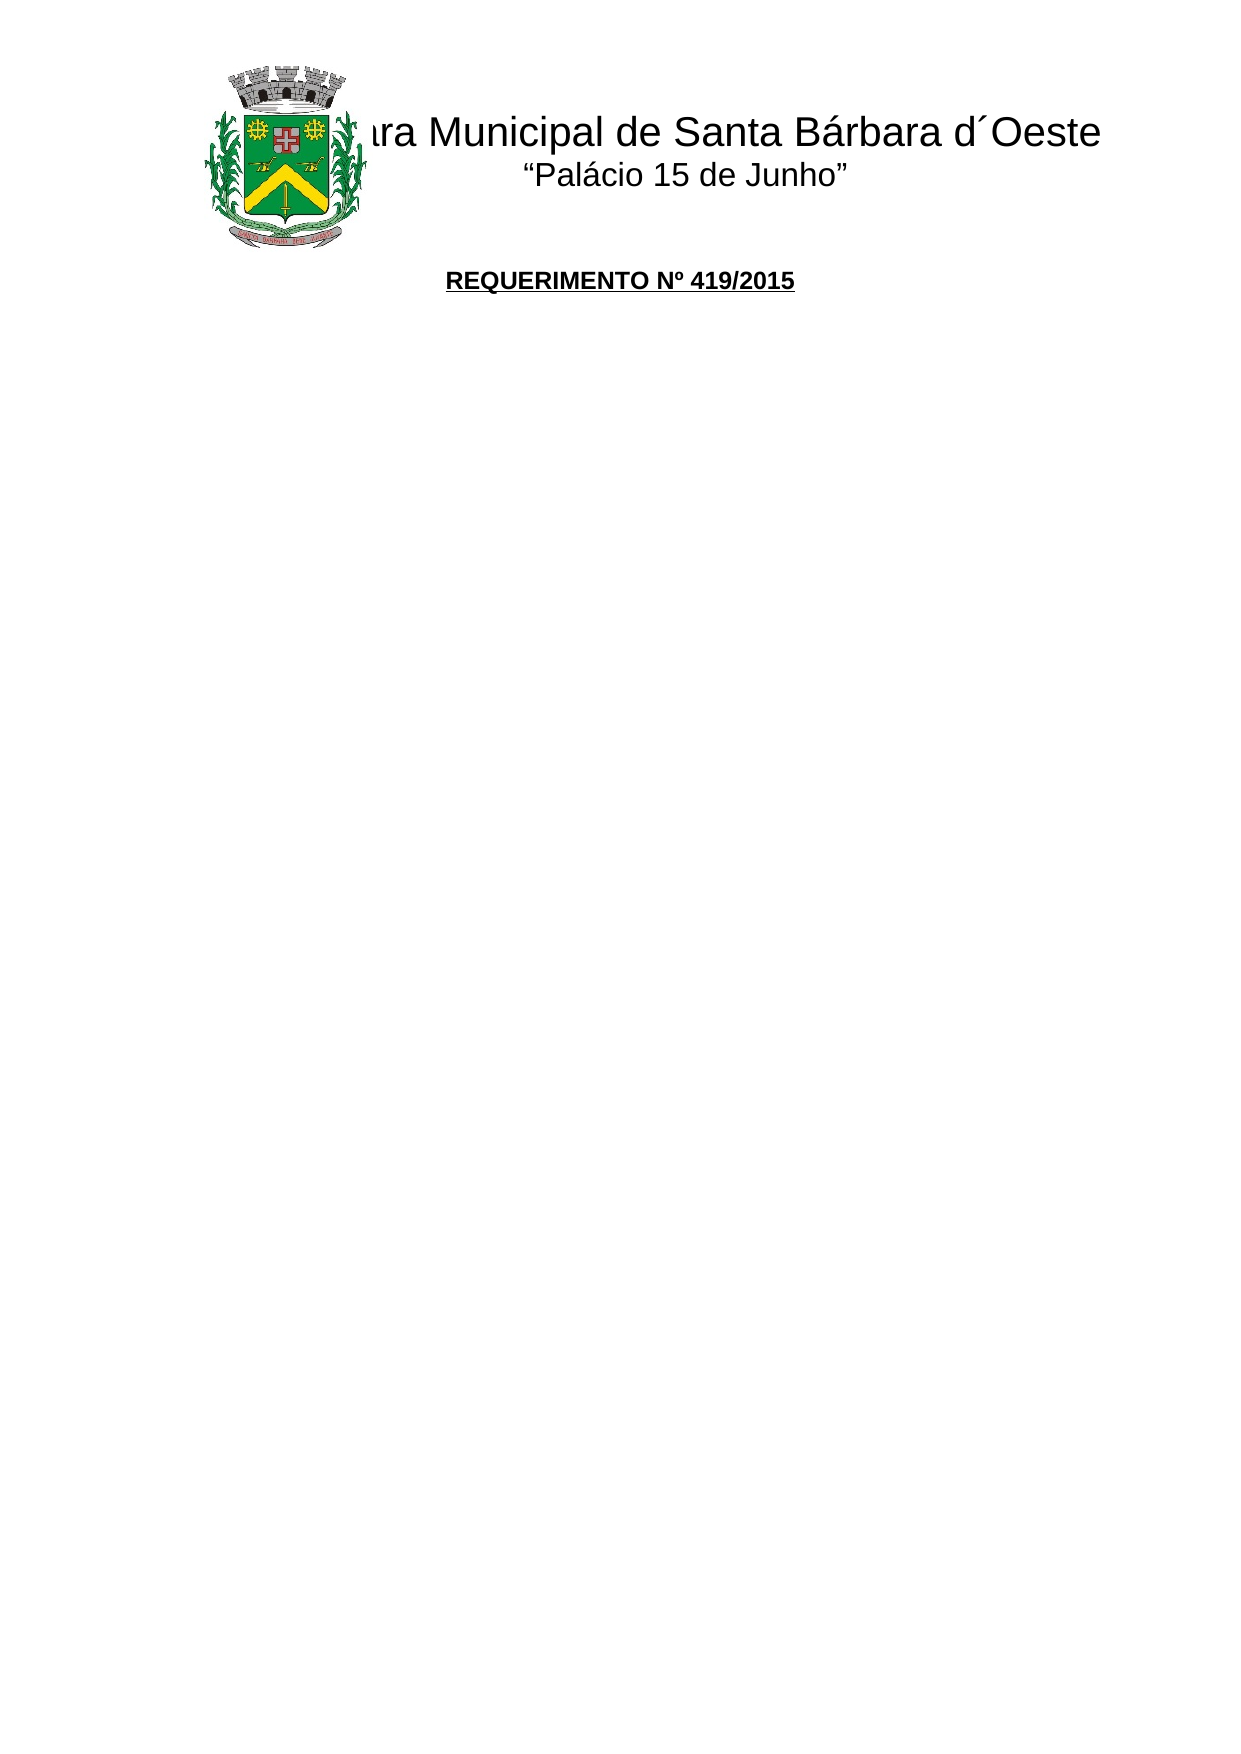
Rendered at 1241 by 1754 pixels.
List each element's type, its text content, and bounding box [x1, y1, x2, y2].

title REQUERIMENTO Nº 419/2015 [177, 266, 1063, 294]
picture [204, 66, 374, 255]
